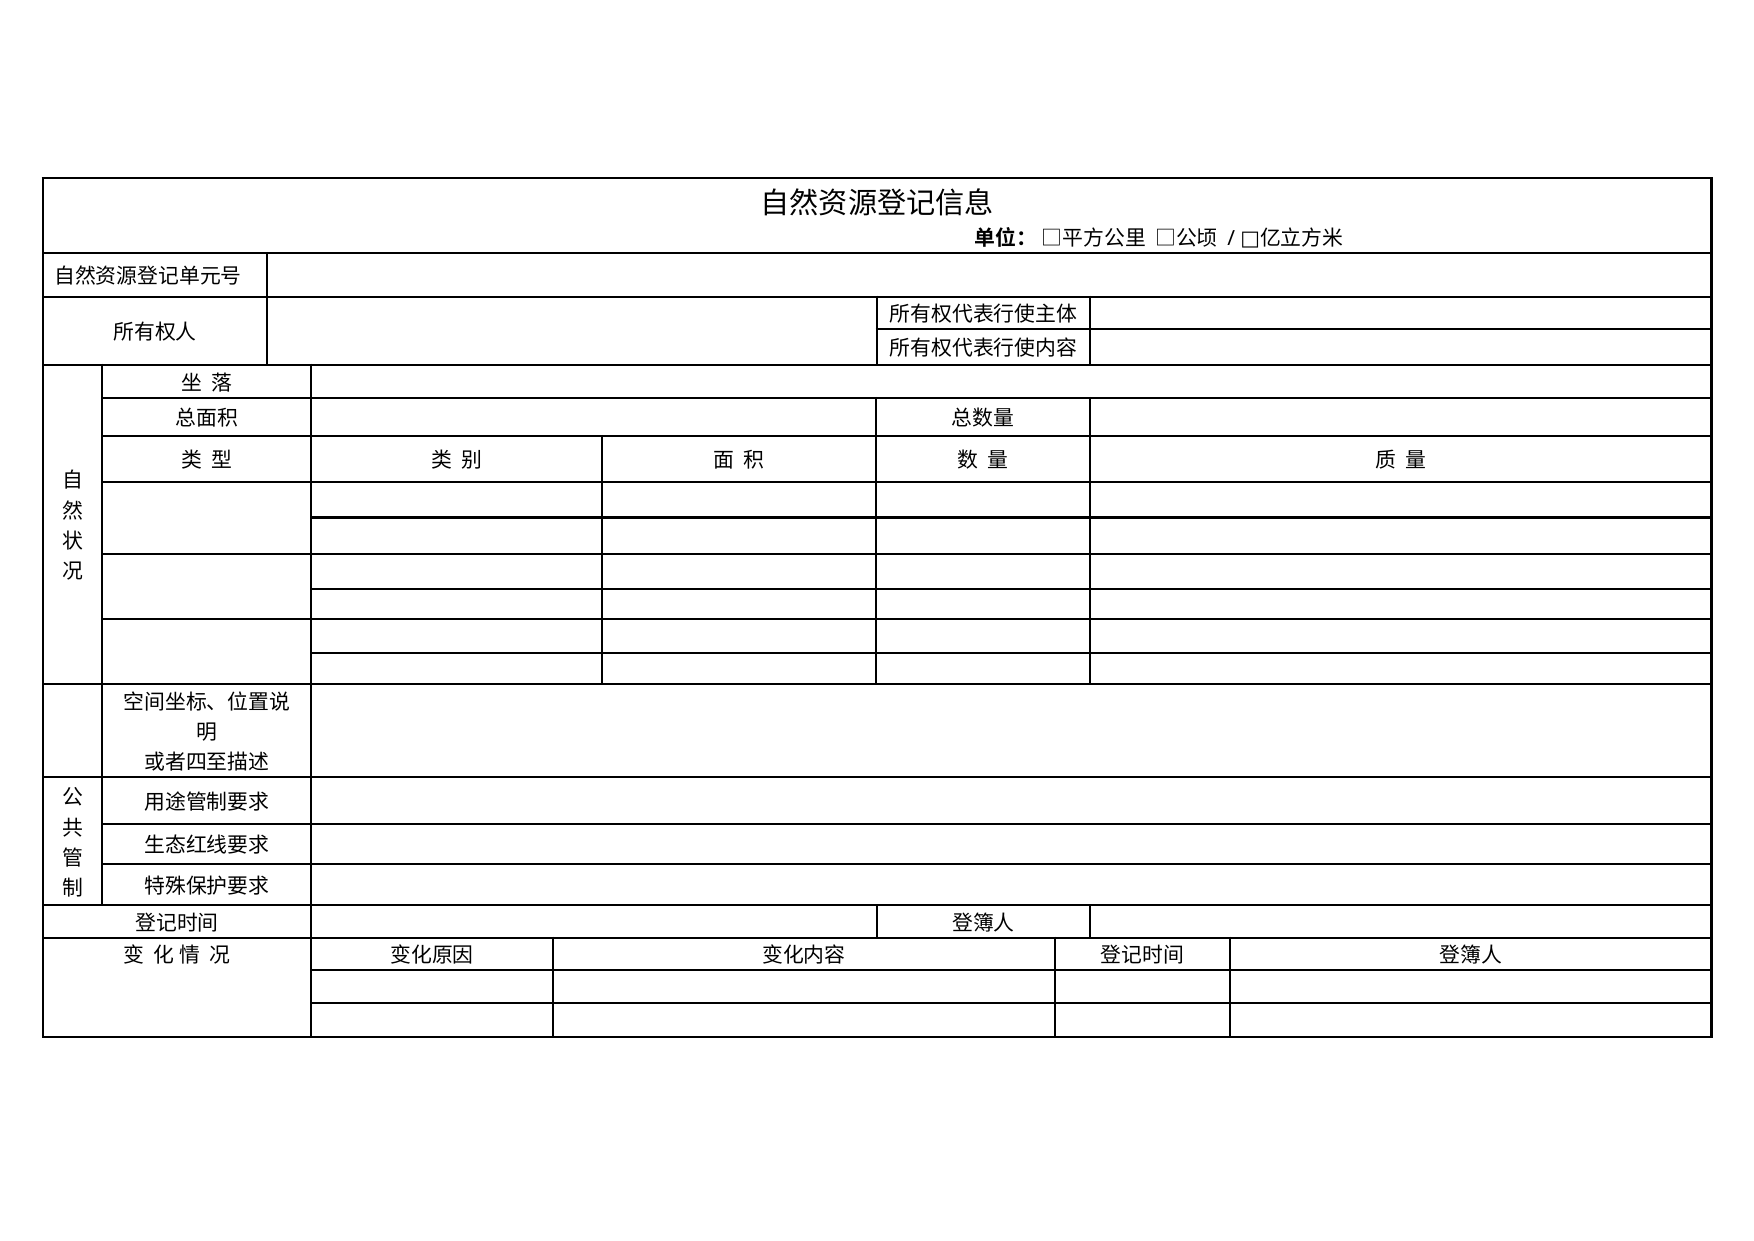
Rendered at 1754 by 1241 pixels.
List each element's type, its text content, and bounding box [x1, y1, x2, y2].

table_cell 面 积 [603, 437, 875, 481]
table_cell [312, 825, 1710, 863]
table_cell [603, 519, 875, 553]
table_cell [877, 620, 1089, 652]
table_cell [877, 654, 1089, 683]
table_cell [603, 620, 875, 652]
table_cell [603, 483, 875, 516]
table_cell [1091, 555, 1710, 587]
table_cell [312, 778, 1710, 822]
table_cell [877, 483, 1089, 516]
table_cell [268, 254, 1710, 296]
table_cell [1091, 399, 1710, 435]
table_cell 数 量 [877, 437, 1089, 481]
table_cell [877, 519, 1089, 553]
table_cell [1091, 519, 1710, 553]
table_cell [603, 590, 875, 618]
table_cell [554, 1004, 1054, 1036]
table_cell [1231, 971, 1710, 1002]
table_cell [877, 555, 1089, 587]
table_cell 变 化 情 况 [44, 939, 310, 1036]
table_cell [103, 483, 310, 553]
table_cell [1091, 620, 1710, 652]
table_cell 总面积 [103, 399, 310, 435]
table_cell 类 别 [312, 437, 601, 481]
table_cell [312, 971, 552, 1002]
table_cell 生态红线要求 [103, 825, 310, 863]
table_cell 登簿人 [1231, 939, 1710, 969]
table_cell 变化内容 [554, 939, 1054, 969]
table_cell [1091, 330, 1710, 363]
table_cell [312, 1004, 552, 1036]
table_cell [312, 555, 601, 587]
table_cell 变化原因 [312, 939, 552, 969]
table_cell [44, 685, 101, 776]
table_cell [312, 366, 1710, 397]
table_cell [312, 685, 1710, 776]
table_cell [312, 399, 875, 435]
table_cell 特殊保护要求 [103, 865, 310, 904]
table_cell [312, 483, 601, 516]
table_cell [1091, 590, 1710, 618]
table_cell 用途管制要求 [103, 778, 310, 822]
table_cell [1091, 654, 1710, 683]
table_cell 登簿人 [878, 906, 1089, 937]
table_cell [312, 906, 876, 937]
table_cell [877, 590, 1089, 618]
table_cell 质 量 [1091, 437, 1710, 481]
table_cell [312, 620, 601, 652]
table_cell [312, 519, 601, 553]
table_cell 类 型 [103, 437, 310, 481]
table_cell [554, 971, 1054, 1002]
table_cell [603, 555, 875, 587]
table_cell 自然状况 [44, 366, 101, 683]
table_cell 空间坐标、位置说明 或者四至描述 [103, 685, 310, 776]
table_cell [1231, 1004, 1710, 1036]
table_cell [1056, 971, 1229, 1002]
table_cell [312, 865, 1710, 904]
table_cell [603, 654, 875, 683]
table_cell 所有权人 [44, 298, 266, 363]
table_cell [1091, 298, 1710, 328]
table_cell 所有权代表行使主体 [878, 298, 1089, 328]
table_cell [268, 298, 876, 363]
table_cell 坐 落 [103, 366, 310, 397]
table_cell 登记时间 [1056, 939, 1229, 969]
table_header 自然资源登记信息 单位： □平方公里 □公顷 / □亿立方米 [44, 179, 1710, 252]
table_cell [312, 654, 601, 683]
table_cell 公共管制 [44, 778, 101, 904]
table_cell [1056, 1004, 1229, 1036]
table_cell 总数量 [877, 399, 1089, 435]
table_cell 自然资源登记单元号 [44, 254, 266, 296]
table_cell [103, 555, 310, 618]
table_cell [103, 620, 310, 683]
table_cell [1091, 906, 1710, 937]
table_cell 所有权代表行使内容 [878, 330, 1089, 363]
table_cell [1091, 483, 1710, 516]
table_cell [312, 590, 601, 618]
table_cell 登记时间 [44, 906, 310, 937]
